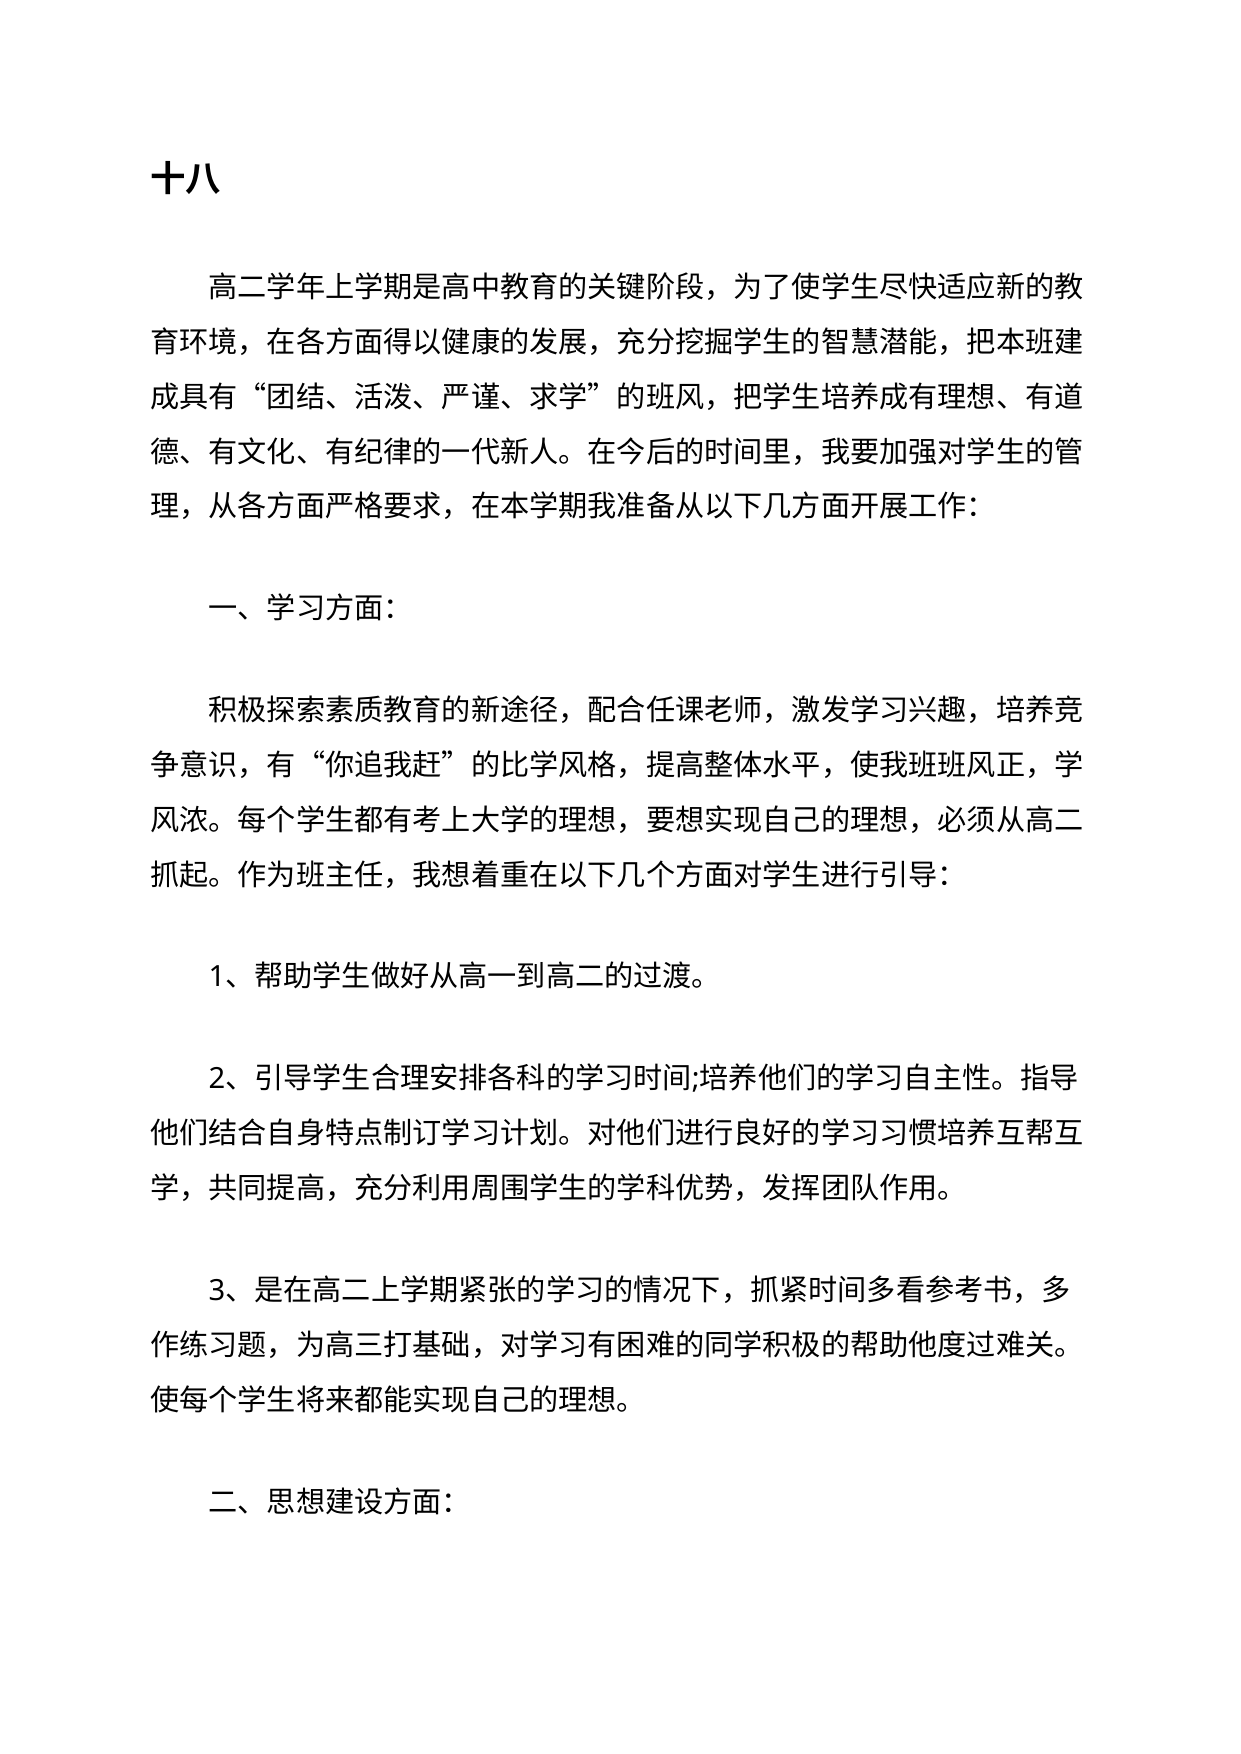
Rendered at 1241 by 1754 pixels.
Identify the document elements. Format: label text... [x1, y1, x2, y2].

text 2、引导学生合理安排各科的学习时间;培养他们的学习自主性。指导他们结合自身特点制订学习计划。对他们进行良好的学习习惯培养互帮互学，共同提高，充分利用周围学生的学科优势，发挥团队作用。 [150, 1055, 1090, 1207]
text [150, 150, 1090, 201]
text 3、是在高二上学期紧张的学习的情况下，抓紧时间多看参考书，多作练习题，为高三打基础，对学习有困难的同学积极的帮助他度过难关。使每个学生将来都能实现自己的理想。 [150, 1267, 1090, 1419]
text 高二学年上学期是高中教育的关键阶段，为了使学生尽快适应新的教育环境，在各方面得以健康的发展，充分挖掘学生的智慧潜能，把本班建成具有“团结、活泼、严谨、求学”的班风，把学生培养成有理想、有道德、有文化、有纪律的一代新人。在今后的时间里，我要加强对学生的管理，从各方面严格要求，在本学期我准备从以下几方面开展工作： [150, 263, 1090, 525]
text 积极探索素质教育的新途径，配合任课老师，激发学习兴趣，培养竞争意识，有“你追我赶”的比学风格，提高整体水平，使我班班风正，学风浓。每个学生都有考上大学的理想，要想实现自己的理想，必须从高二抓起。作为班主任，我想着重在以下几个方面对学生进行引导： [150, 687, 1090, 893]
text 一、学习方面： [150, 585, 1090, 627]
text 二、思想建设方面： [150, 1478, 1090, 1521]
text 1、帮助学生做好从高一到高二的过渡。 [150, 953, 1090, 995]
